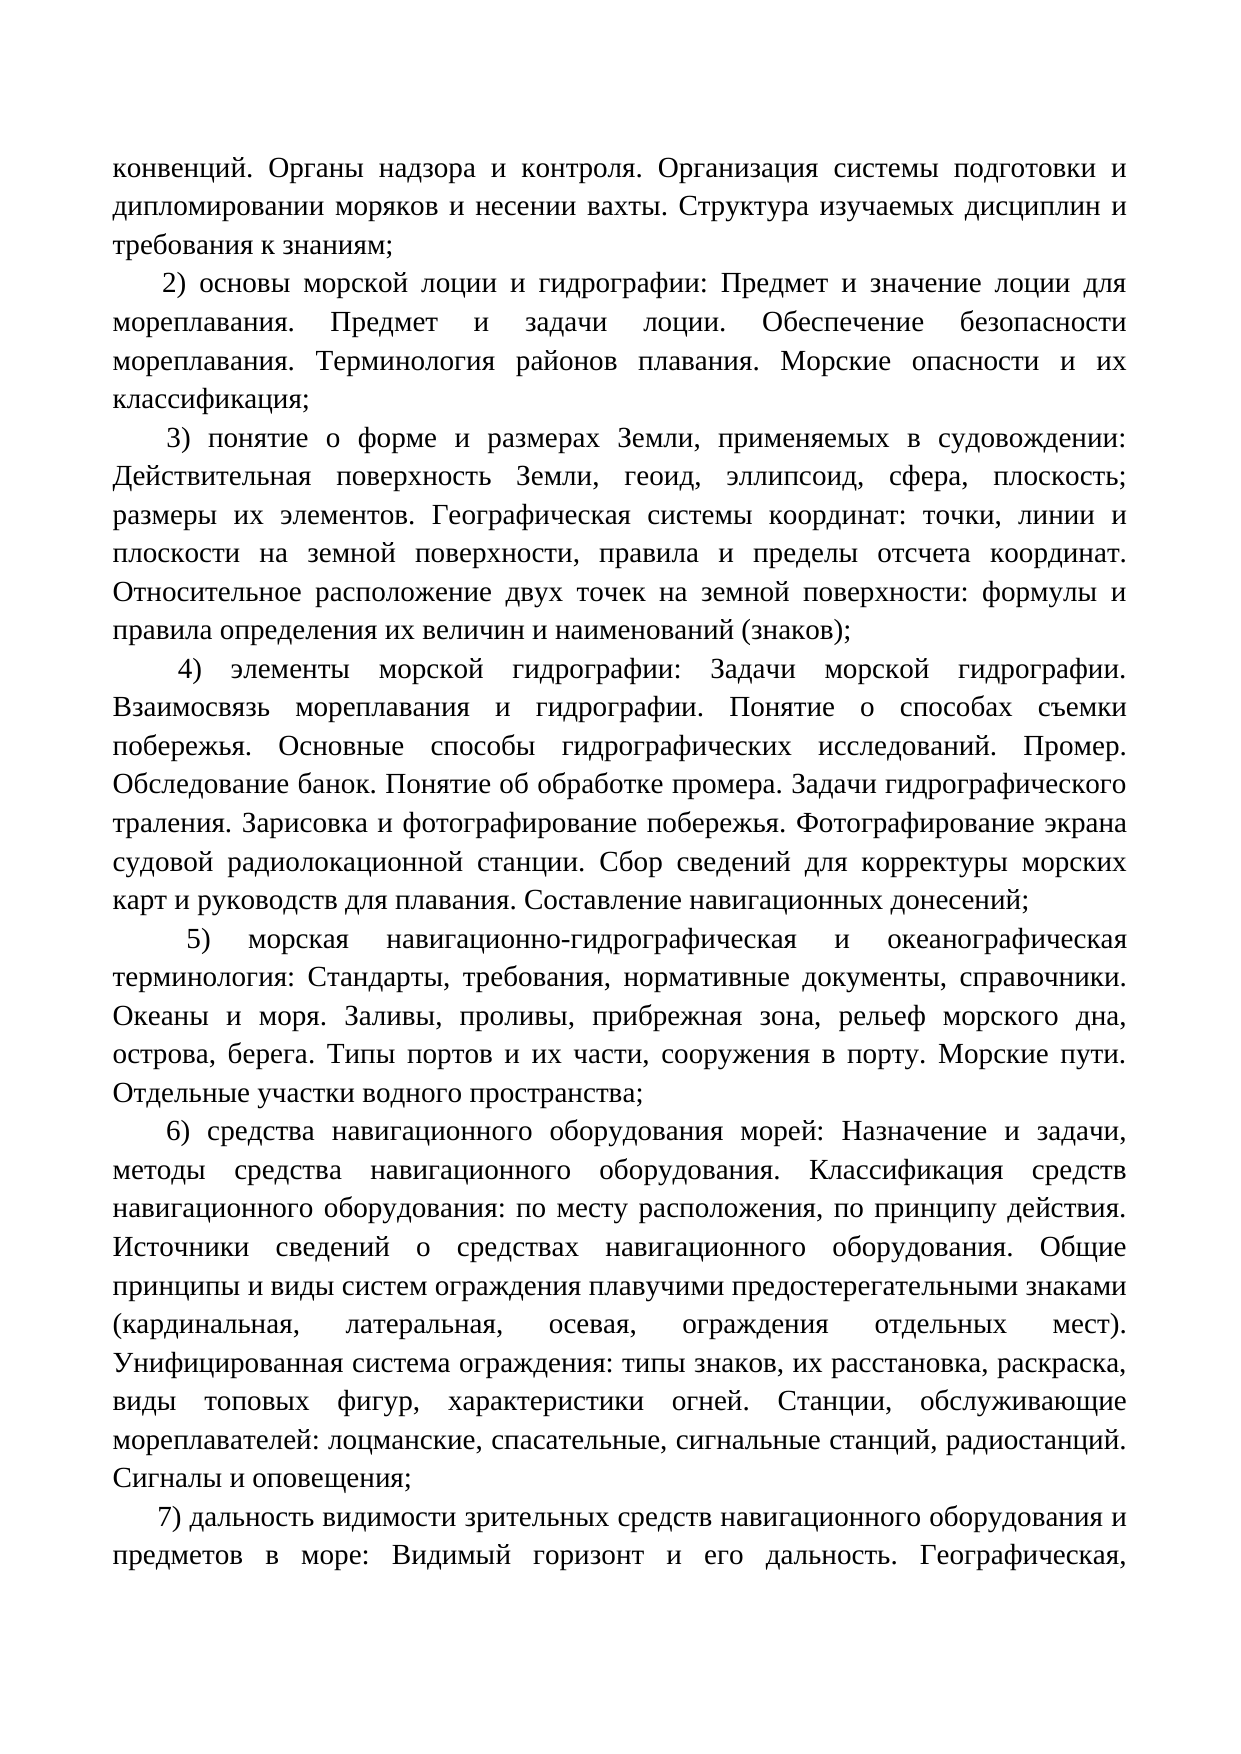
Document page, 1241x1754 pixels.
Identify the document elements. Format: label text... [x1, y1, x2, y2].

text 3) понятие о форме и размерах Земли, применяемых в судовождении: Действительная поверхность Земли, геоид, эллипсоид, сфера, плоскость; размеры их элементов. Географическая системы координат: точки, линии и плоскости на земной поверхности, правила и пределы отсчета координат. Относительное расположение двух точек на земной поверхности: формулы и правила определения их величин и наименований (знаков); [112, 420, 1128, 646]
text 5) морская навигационно-гидрографическая и океанографическая терминология: Стандарты, требования, нормативные документы, справочники. Океаны и моря. Заливы, проливы, прибрежная зона, рельеф морского дна, острова, берега. Типы портов и их части, сооружения в порту. Морские пути. Отдельные участки водного пространства; [112, 921, 1128, 1108]
text 2) основы морской лоции и гидрографии: Предмет и значение лоции для мореплавания. Предмет и задачи лоции. Обеспечение безопасности мореплавания. Терминология районов плавания. Морские опасности и их классификация; [112, 266, 1128, 415]
text 4) элементы морской гидрографии: Задачи морской гидрографии. Взаимосвязь мореплавания и гидрографии. Понятие о способах съемки побережья. Основные способы гидрографических исследований. Промер. Обследование банок. Понятие об обработке промера. Задачи гидрографического траления. Зарисовка и фотографирование побережья. Фотографирование экрана судовой радиолокационной станции. Сбор сведений для корректуры морских карт и руководств для плавания. Составление навигационных донесений; [112, 651, 1128, 916]
